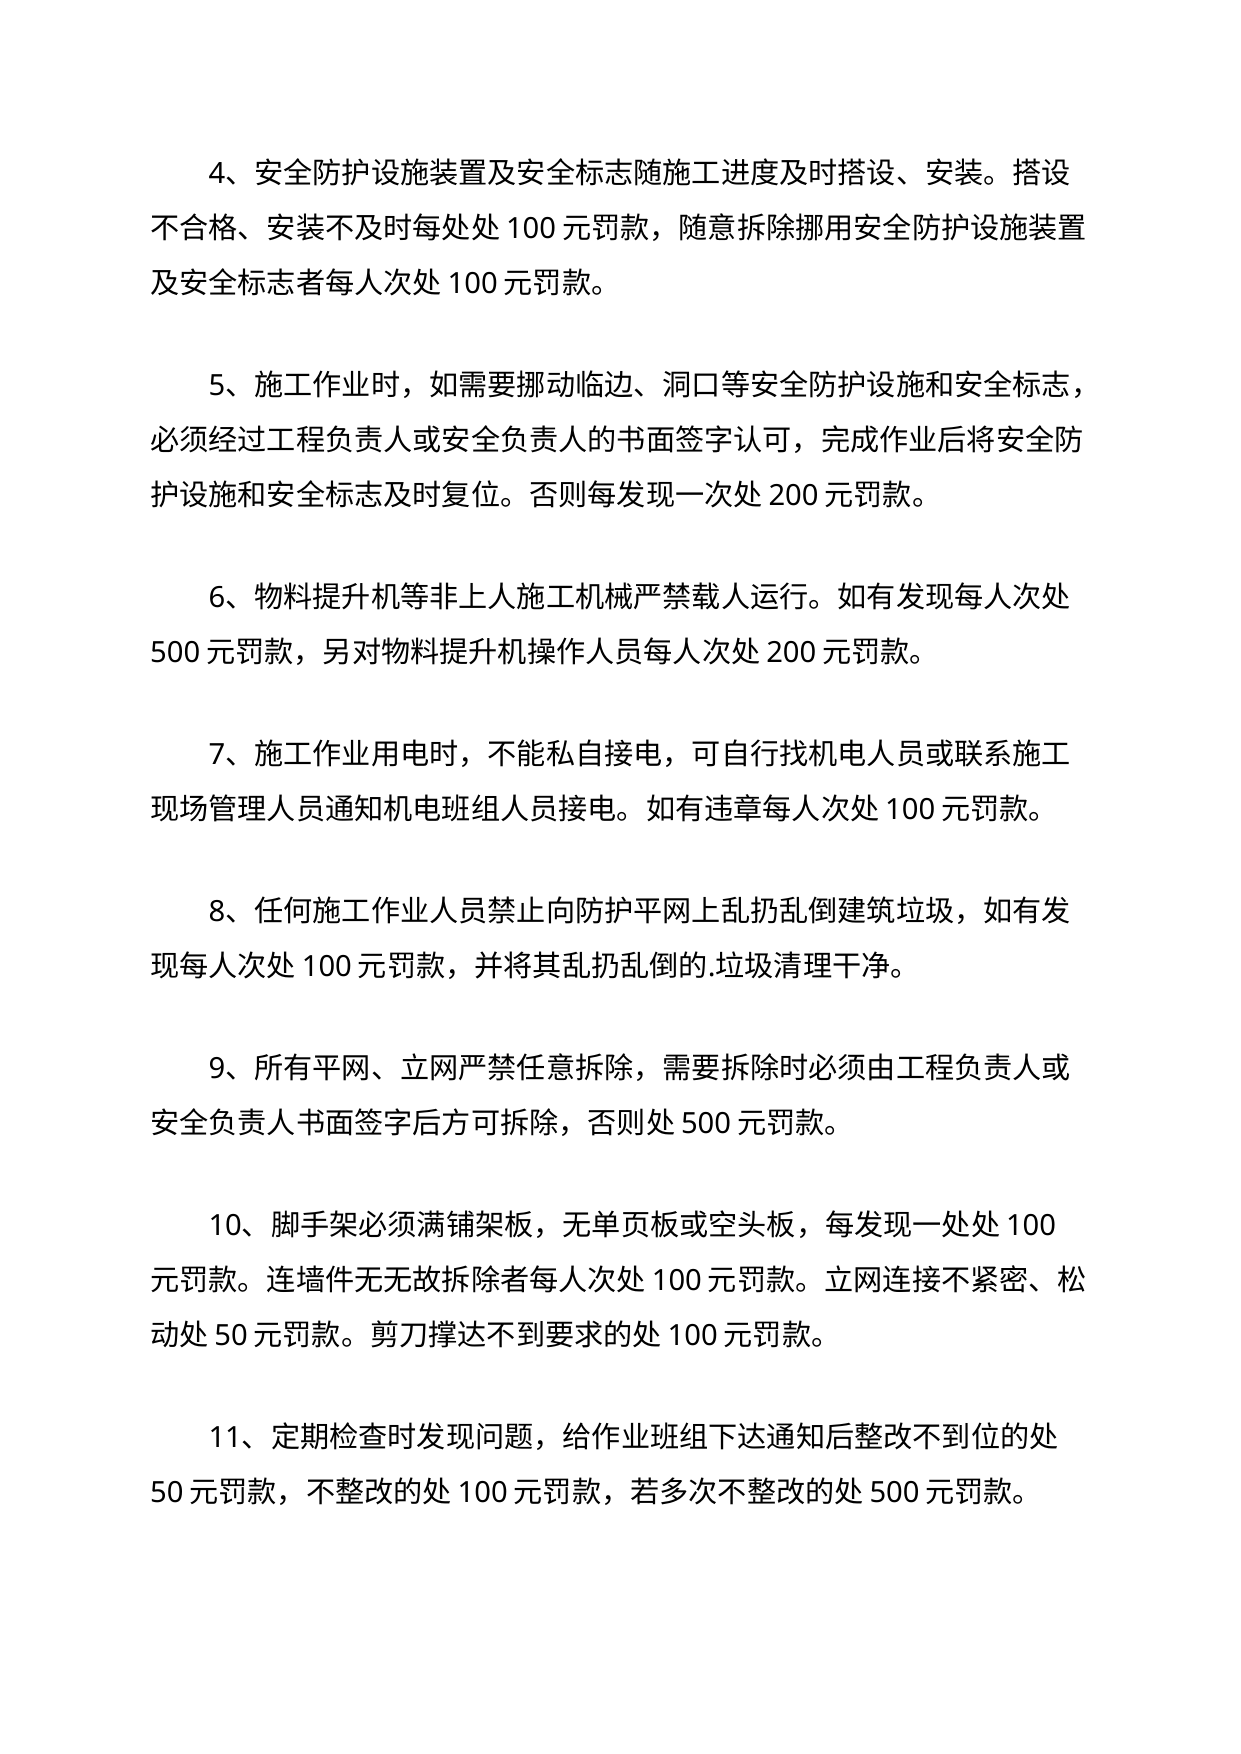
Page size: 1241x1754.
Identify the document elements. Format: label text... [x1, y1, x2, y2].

text 5、施工作业时，如需要挪动临边、洞口等安全防护设施和安全标志，必须经过工程负责人或安全负责人的书面签字认可，完成作业后将安全防护设施和安全标志及时复位。否则每发现一次处200元罚款。 [150, 362, 1090, 514]
text 11、定期检查时发现问题，给作业班组下达通知后整改不到位的处50元罚款，不整改的处100元罚款，若多次不整改的处500元罚款。 [150, 1414, 1090, 1511]
text 10、脚手架必须满铺架板，无单页板或空头板，每发现一处处100元罚款。连墙件无无故拆除者每人次处100元罚款。立网连接不紧密、松动处50元罚款。剪刀撑达不到要求的处100元罚款。 [150, 1202, 1090, 1354]
text 9、所有平网、立网严禁任意拆除，需要拆除时必须由工程负责人或安全负责人书面签字后方可拆除，否则处500元罚款。 [150, 1045, 1090, 1142]
text 6、物料提升机等非上人施工机械严禁载人运行。如有发现每人次处500元罚款，另对物料提升机操作人员每人次处200元罚款。 [150, 574, 1090, 671]
text 7、施工作业用电时，不能私自接电，可自行找机电人员或联系施工现场管理人员通知机电班组人员接电。如有违章每人次处100元罚款。 [150, 731, 1090, 828]
text 8、任何施工作业人员禁止向防护平网上乱扔乱倒建筑垃圾，如有发现每人次处100元罚款，并将其乱扔乱倒的.垃圾清理干净。 [150, 888, 1090, 985]
text 4、安全防护设施装置及安全标志随施工进度及时搭设、安装。搭设不合格、安装不及时每处处100元罚款，随意拆除挪用安全防护设施装置及安全标志者每人次处100元罚款。 [150, 150, 1090, 302]
